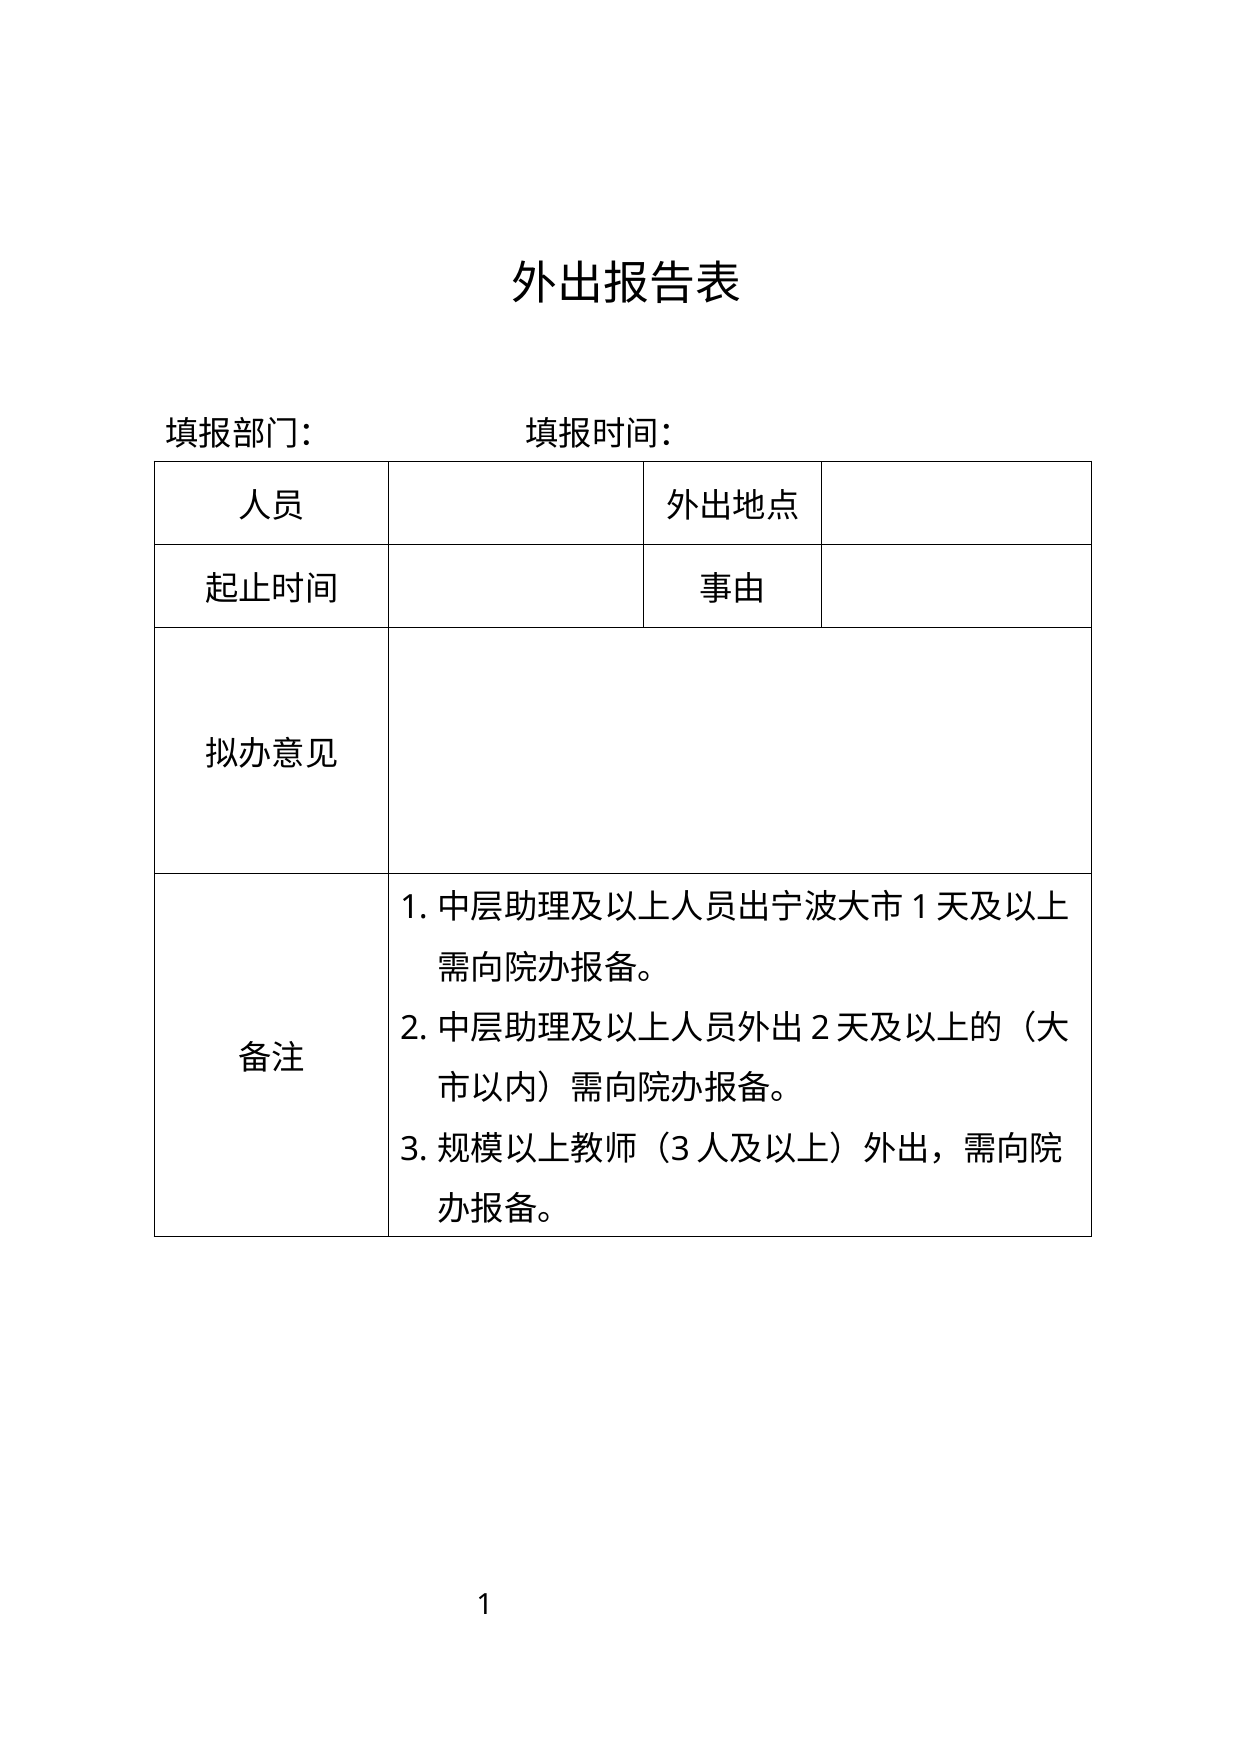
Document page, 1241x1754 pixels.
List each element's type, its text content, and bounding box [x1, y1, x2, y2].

text 填报部门： 填报时间： [165, 400, 1087, 461]
table_cell 事由 [644, 545, 821, 627]
table_header 人员 [155, 462, 388, 543]
table_cell 备注 [155, 874, 388, 1236]
table_cell 拟办意见 [155, 628, 388, 873]
table_cell [389, 545, 643, 627]
table_cell 起止时间 [155, 545, 388, 627]
table_header [389, 462, 643, 543]
table_cell 中层助理及以上人员出宁波大市1天及以上需向院办报备。 中层助理及以上人员外出2天及以上的（大市以内）需向院办报备。 规模以上教师（3人及以上）外出，需向院办报备。 [389, 874, 1091, 1236]
table_header 外出地点 [644, 462, 821, 543]
table_cell [389, 628, 1091, 873]
text 外出报告表 [165, 219, 1087, 340]
table_cell [822, 545, 1091, 627]
table_header [822, 462, 1091, 543]
